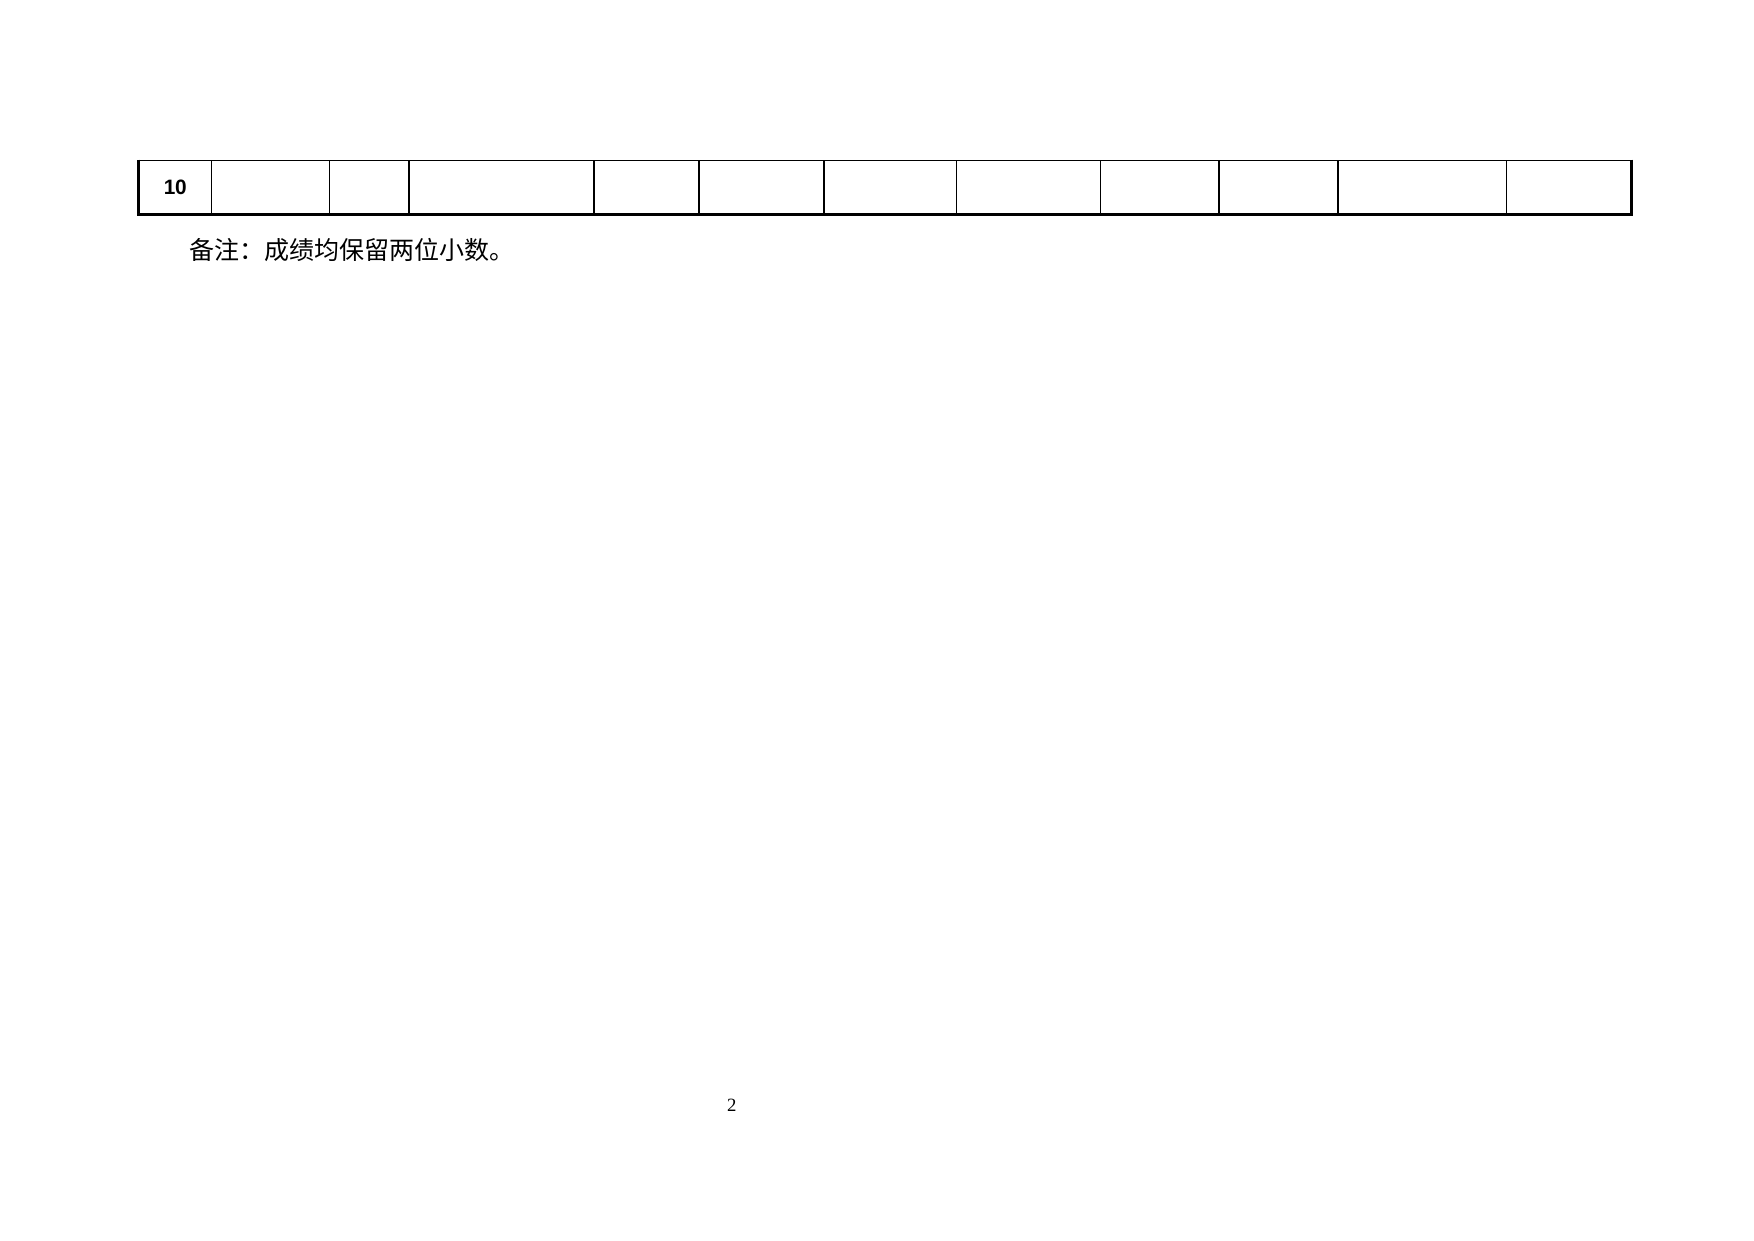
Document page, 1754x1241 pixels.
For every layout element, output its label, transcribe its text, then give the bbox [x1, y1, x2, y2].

table_cell [1220, 161, 1337, 213]
table_cell [957, 161, 1100, 213]
table_cell [1339, 161, 1506, 213]
table_cell [825, 161, 956, 213]
table_cell [410, 161, 593, 213]
table_cell [330, 161, 408, 213]
table_cell [700, 161, 823, 213]
text 备注：成绩均保留两位小数。 [150, 216, 1604, 281]
table_cell [1101, 161, 1218, 213]
table_cell 10 [140, 161, 211, 213]
table_cell [595, 161, 698, 213]
table_cell [1507, 161, 1630, 213]
table_cell [212, 161, 329, 213]
